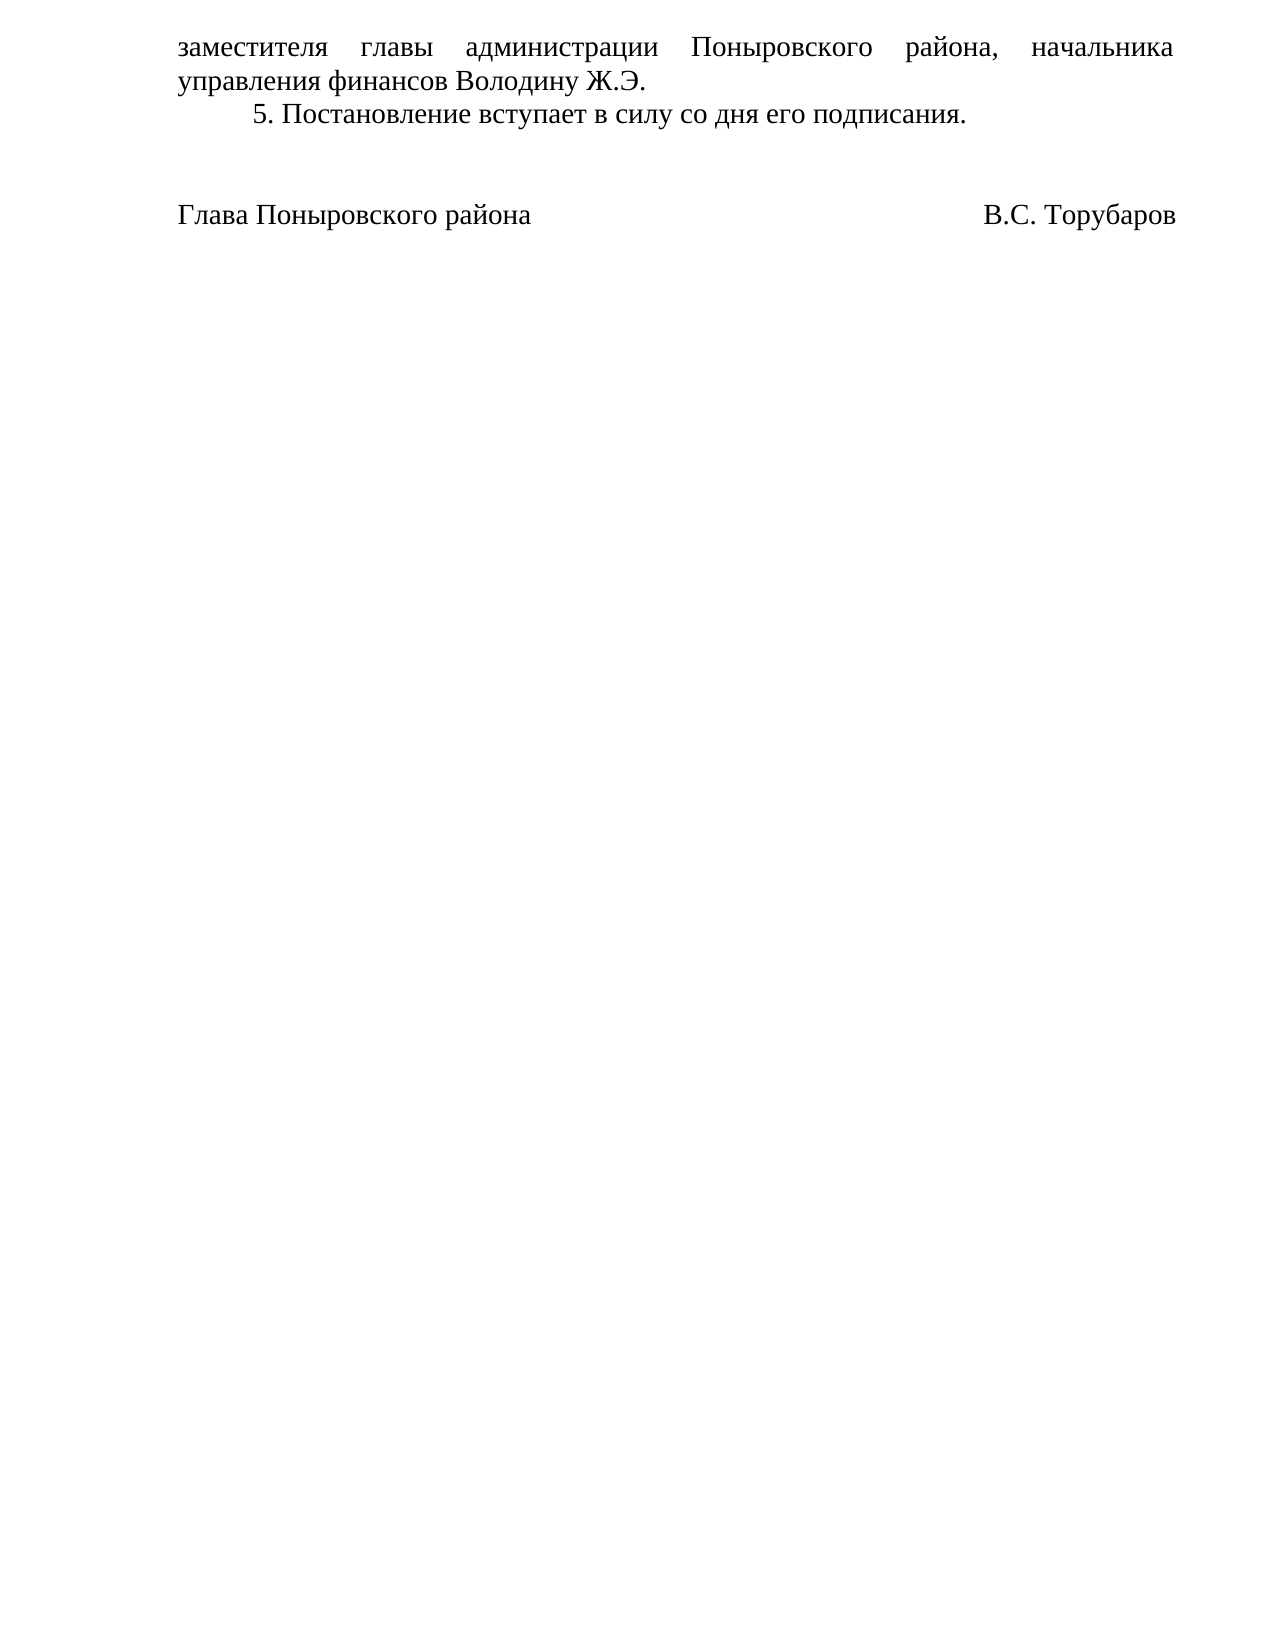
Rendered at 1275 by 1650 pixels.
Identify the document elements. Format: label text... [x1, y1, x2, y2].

text 5. Постановление вступает в силу со дня его подписания. [177, 97, 1174, 130]
text Глава Поныровского района В.С. Торубаров [177, 197, 1186, 231]
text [177, 29, 1174, 97]
